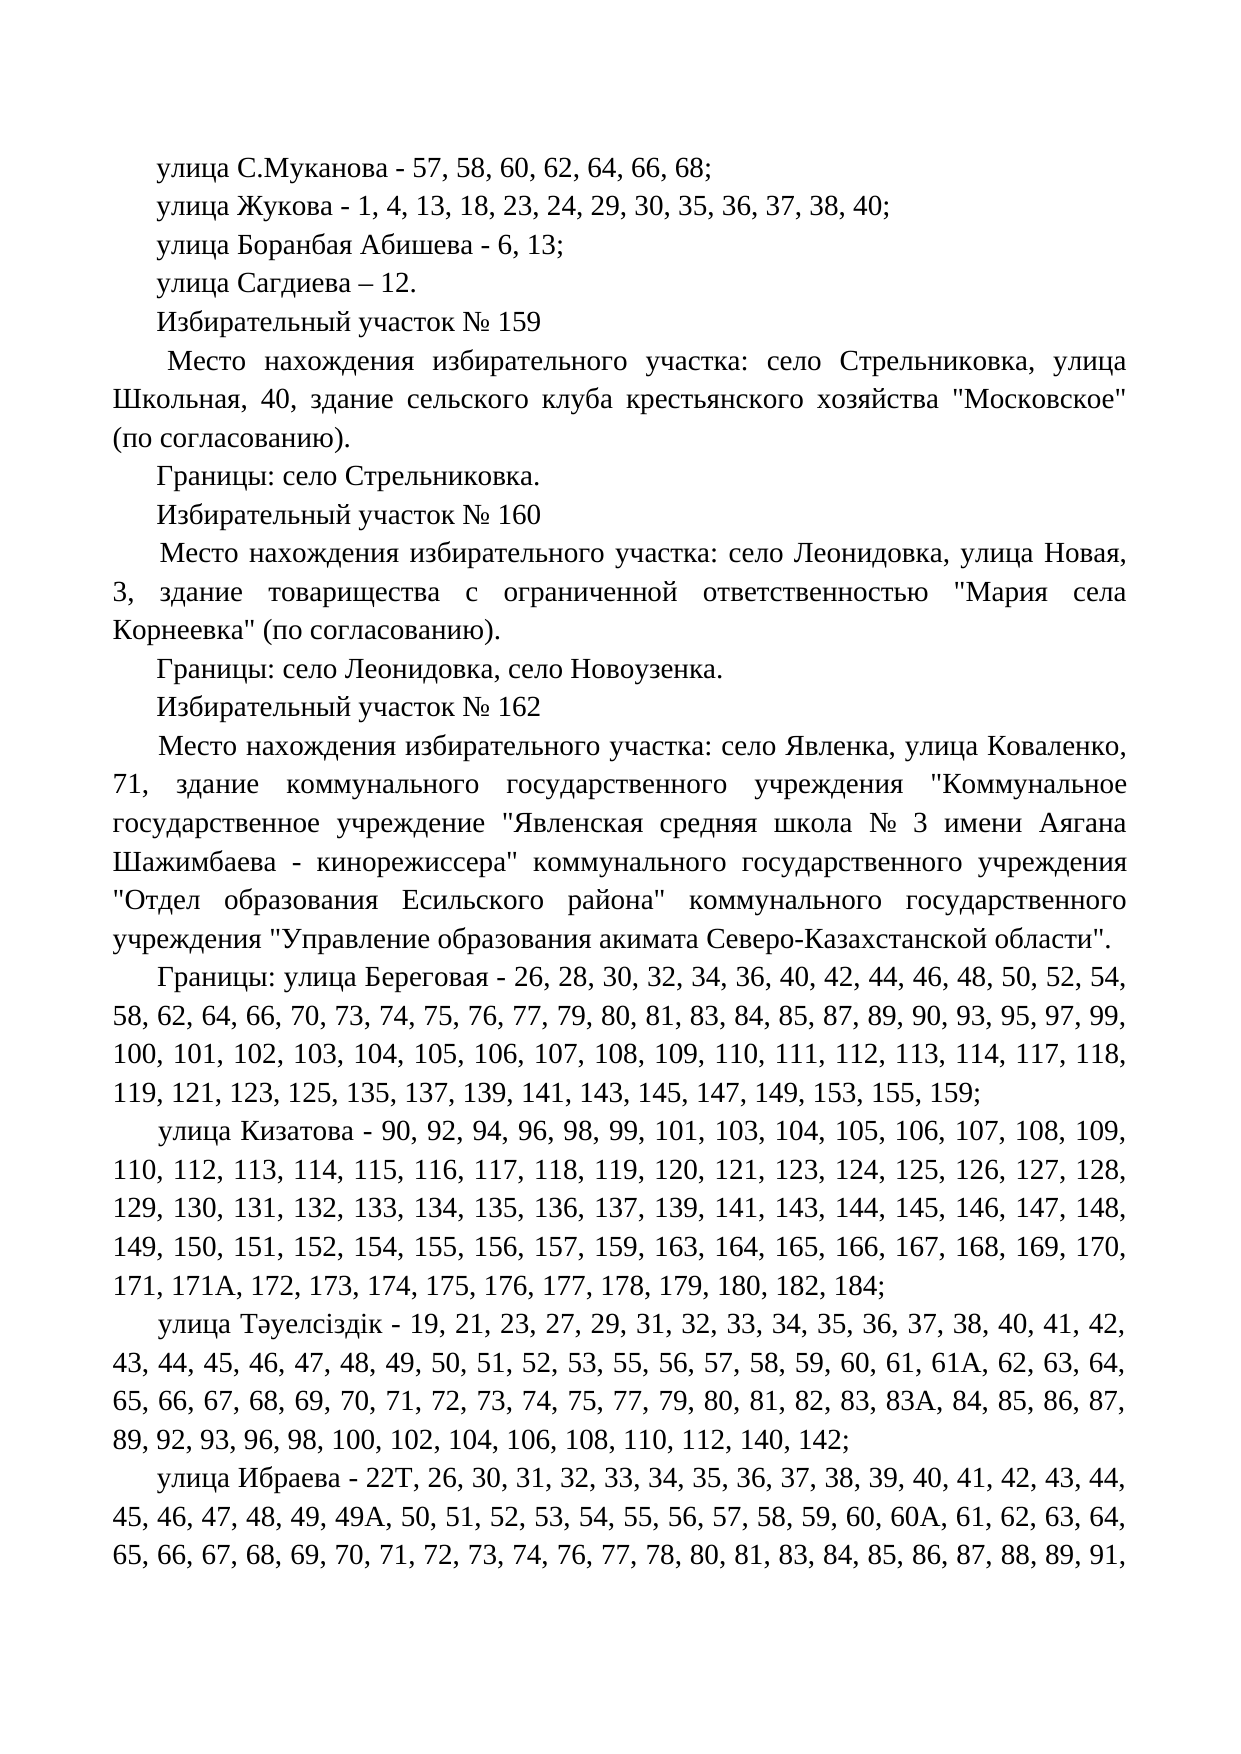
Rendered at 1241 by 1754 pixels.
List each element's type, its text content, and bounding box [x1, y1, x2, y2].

text Место нахождения избирательного участка: село Стрельниковка, улица Школьная, 40, здание сельского клуба крестьянского хозяйства "Московское" (по согласованию). [112, 343, 1128, 453]
text Границы: село Леонидовка, село Новоузенка. [112, 651, 1128, 684]
text Избирательный участок № 162 [112, 689, 1128, 723]
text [112, 1460, 1128, 1571]
text Место нахождения избирательного участка: село Явленка, улица Коваленко, 71, здание коммунального государственного учреждения "Коммунальное государственное учреждение "Явленская средняя школа № 3 имени Аягана Шажимбаева - кинорежиссера" коммунального государственного учреждения "Отдел образования Есильского района" коммунального государственного учреждения "Управление образования акимата Северо-Казахстанской области". [112, 728, 1128, 954]
text Границы: улица Береговая - 26, 28, 30, 32, 34, 36, 40, 42, 44, 46, 48, 50, 52, 54, 58, 62, 64, 66, 70, 73, 74, 75, 76, 77, 79, 80, 81, 83, 84, 85, 87, 89, 90, 93, 95, 97, 99, 100, 101, 102, 103, 104, 105, 106, 107, 108, 109, 110, 111, 112, 113, 114, 117, 118, 119, 121, 123, 125, 135, 137, 139, 141, 143, 145, 147, 149, 153, 155, 159; [112, 959, 1128, 1108]
text улица Тәуелсіздік - 19, 21, 23, 27, 29, 31, 32, 33, 34, 35, 36, 37, 38, 40, 41, 42, 43, 44, 45, 46, 47, 48, 49, 50, 51, 52, 53, 55, 56, 57, 58, 59, 60, 61, 61А, 62, 63, 64, 65, 66, 67, 68, 69, 70, 71, 72, 73, 74, 75, 77, 79, 80, 81, 82, 83, 83А, 84, 85, 86, 87, 89, 92, 93, 96, 98, 100, 102, 104, 106, 108, 110, 112, 140, 142; [112, 1306, 1128, 1455]
text улица Кизатова - 90, 92, 94, 96, 98, 99, 101, 103, 104, 105, 106, 107, 108, 109, 110, 112, 113, 114, 115, 116, 117, 118, 119, 120, 121, 123, 124, 125, 126, 127, 128, 129, 130, 131, 132, 133, 134, 135, 136, 137, 139, 141, 143, 144, 145, 146, 147, 148, 149, 150, 151, 152, 154, 155, 156, 157, 159, 163, 164, 165, 166, 167, 168, 169, 170, 171, 171А, 172, 173, 174, 175, 176, 177, 178, 179, 180, 182, 184; [112, 1113, 1128, 1301]
text улица Жукова - 1, 4, 13, 18, 23, 24, 29, 30, 35, 36, 37, 38, 40; [112, 188, 1128, 222]
text улица С.Муканова - 57, 58, 60, 62, 64, 66, 68; [112, 150, 1128, 183]
text Избирательный участок № 159 [112, 304, 1128, 338]
text Границы: село Стрельниковка. [112, 458, 1128, 492]
text Избирательный участок № 160 [112, 497, 1128, 530]
text улица Боранбая Абишева - 6, 13; [112, 227, 1128, 261]
text Место нахождения избирательного участка: село Леонидовка, улица Новая, 3, здание товарищества с ограниченной ответственностью "Мария села Корнеевка" (по согласованию). [112, 535, 1128, 646]
text улица Сагдиева – 12. [112, 266, 1128, 299]
